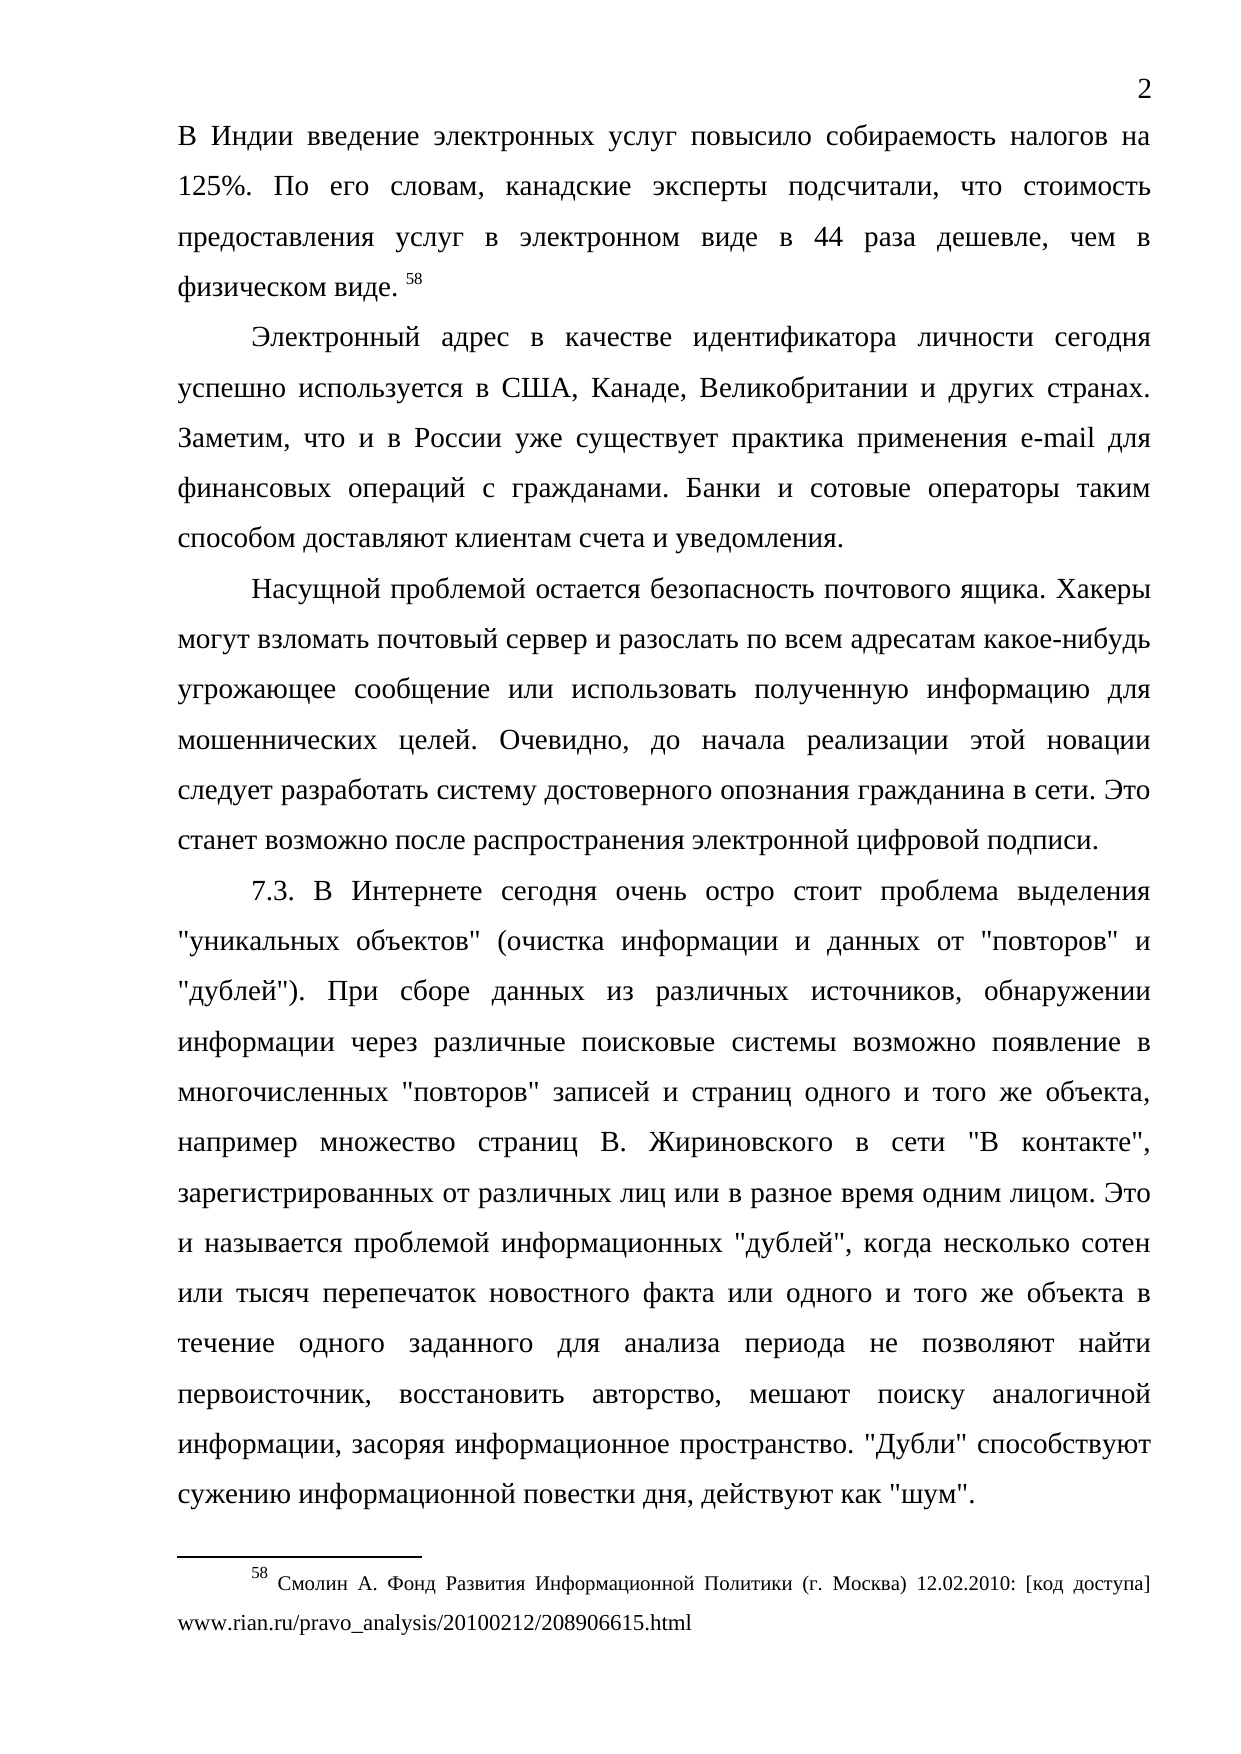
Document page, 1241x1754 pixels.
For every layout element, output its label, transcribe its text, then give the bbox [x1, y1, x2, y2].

text 7.3. В Интернете сегодня очень остро стоит проблема выделения "уникальных объектов" (очистка информации и данных от "повторов" и "дублей"). При сборе данных из различных источников, обнаружении информации через различные поисковые системы возможно появление в многочисленных "повторов" записей и страниц одного и того же объекта, например множество страниц В. Жириновского в сети "В контакте", зарегистрированных от различных лиц или в разное время одним лицом. Это и называется проблемой информационных "дублей", когда несколько сотен или тысяч перепечаток новостного факта или одного и того же объекта в течение одного заданного для анализа периода не позволяют найти первоисточник, восстановить авторство, мешают поиску аналогичной информации, засоряя информационное пространство. "Дубли" способствуют сужению информационной повестки дня, действуют как "шум". [177, 873, 1152, 1510]
text Электронный адрес в качестве идентификатора личности сегодня успешно используется в США, Канаде, Великобритании и других странах. Заметим, что и в России уже существует практика применения e-mail для финансовых операций с гражданами. Банки и сотовые операторы таким способом доставляют клиентам счета и уведомления. [177, 319, 1152, 554]
text Насущной проблемой остается безопасность почтового ящика. Хакеры могут взломать почтовый сервер и разослать по всем адресатам какое-нибудь угрожающее сообщение или использовать полученную информацию для мошеннических целей. Очевидно, до начала реализации этой новации следует разработать систему достоверного опознания гражданина в сети. Это станет возможно после распространения электронной цифровой подписи. [177, 571, 1152, 856]
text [177, 118, 1152, 303]
